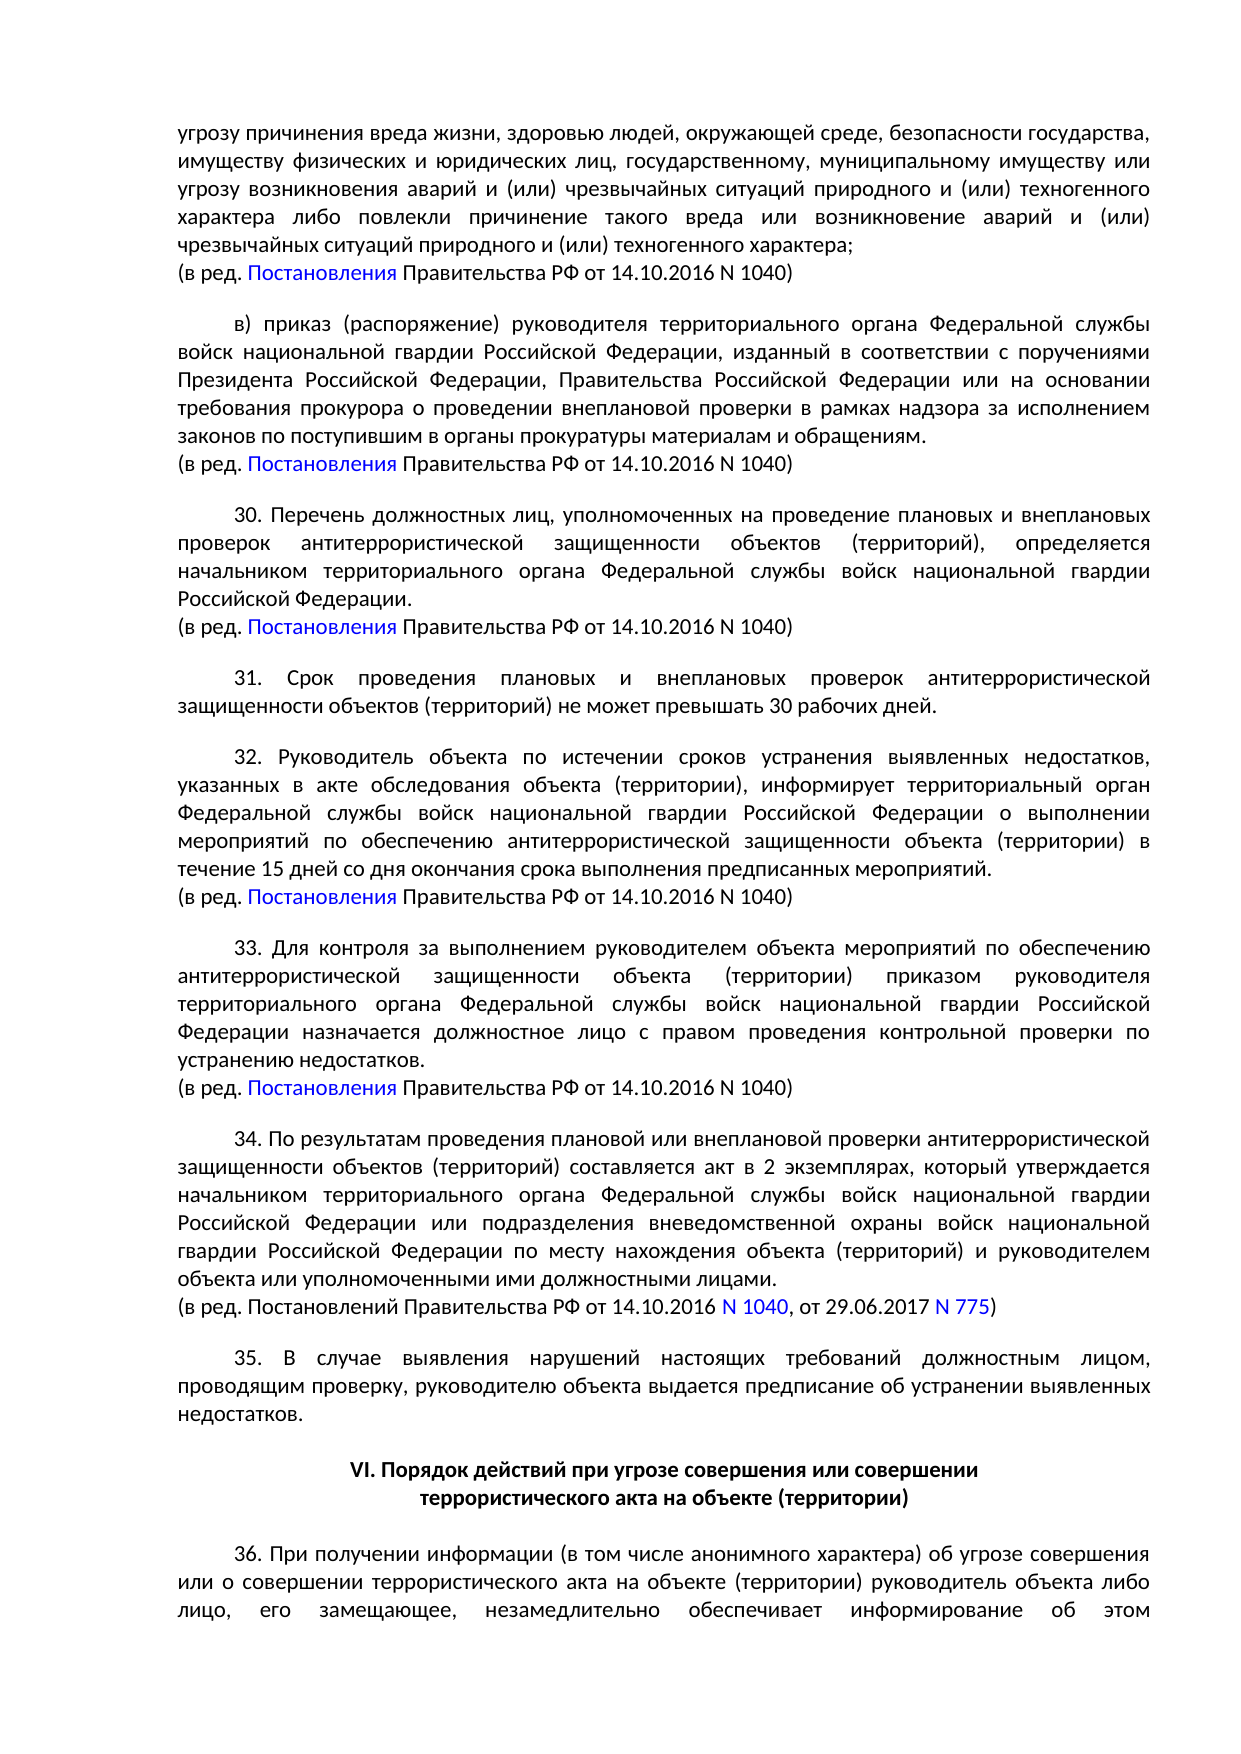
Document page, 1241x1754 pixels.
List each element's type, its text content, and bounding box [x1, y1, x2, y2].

text (в ред. Постановления Правительства РФ от 14.10.2016 N 1040) [177, 449, 1152, 477]
text (в ред. Постановления Правительства РФ от 14.10.2016 N 1040) [177, 258, 1152, 286]
text 31. Срок проведения плановых и внеплановых проверок антитеррористической защищенности объектов (территорий) не может превышать 30 рабочих дней. [177, 663, 1152, 719]
text (в ред. Постановления Правительства РФ от 14.10.2016 N 1040) [177, 1073, 1152, 1101]
text (в ред. Постановления Правительства РФ от 14.10.2016 N 1040) [177, 882, 1152, 910]
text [177, 1539, 1152, 1623]
text 32. Руководитель объекта по истечении сроков устранения выявленных недостатков, указанных в акте обследования объекта (территории), информирует территориальный орган Федеральной службы войск национальной гвардии Российской Федерации о выполнении мероприятий по обеспечению антитеррористической защищенности объекта (территории) в течение 15 дней со дня окончания срока выполнения предписанных мероприятий. [177, 742, 1152, 882]
text 35. В случае выявления нарушений настоящих требований должностным лицом, проводящим проверку, руководителю объекта выдается предписание об устранении выявленных недостатков. [177, 1343, 1152, 1427]
text 33. Для контроля за выполнением руководителем объекта мероприятий по обеспечению антитеррористической защищенности объекта (территории) приказом руководителя территориального органа Федеральной службы войск национальной гвардии Российской Федерации назначается должностное лицо с правом проведения контрольной проверки по устранению недостатков. [177, 933, 1152, 1073]
text в) приказ (распоряжение) руководителя территориального органа Федеральной службы войск национальной гвардии Российской Федерации, изданный в соответствии с поручениями Президента Российской Федерации, Правительства Российской Федерации или на основании требования прокурора о проведении внеплановой проверки в рамках надзора за исполнением законов по поступившим в органы прокуратуры материалам и обращениям. [177, 309, 1152, 449]
text 34. По результатам проведения плановой или внеплановой проверки антитеррористической защищенности объектов (территорий) составляется акт в 2 экземплярах, который утверждается начальником территориального органа Федеральной службы войск национальной гвардии Российской Федерации или подразделения вневедомственной охраны войск национальной гвардии Российской Федерации по месту нахождения объекта (территорий) и руководителем объекта или уполномоченными ими должностными лицами. [177, 1124, 1152, 1292]
title террористического акта на объекте (территории) [177, 1483, 1152, 1511]
text (в ред. Постановлений Правительства РФ от 14.10.2016 N 1040, от 29.06.2017 N 775) [177, 1292, 1152, 1320]
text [177, 118, 1152, 258]
text 30. Перечень должностных лиц, уполномоченных на проведение плановых и внеплановых проверок антитеррористической защищенности объектов (территорий), определяется начальником территориального органа Федеральной службы войск национальной гвардии Российской Федерации. [177, 500, 1152, 612]
text (в ред. Постановления Правительства РФ от 14.10.2016 N 1040) [177, 612, 1152, 640]
title VI. Порядок действий при угрозе совершения или совершении [177, 1455, 1152, 1483]
